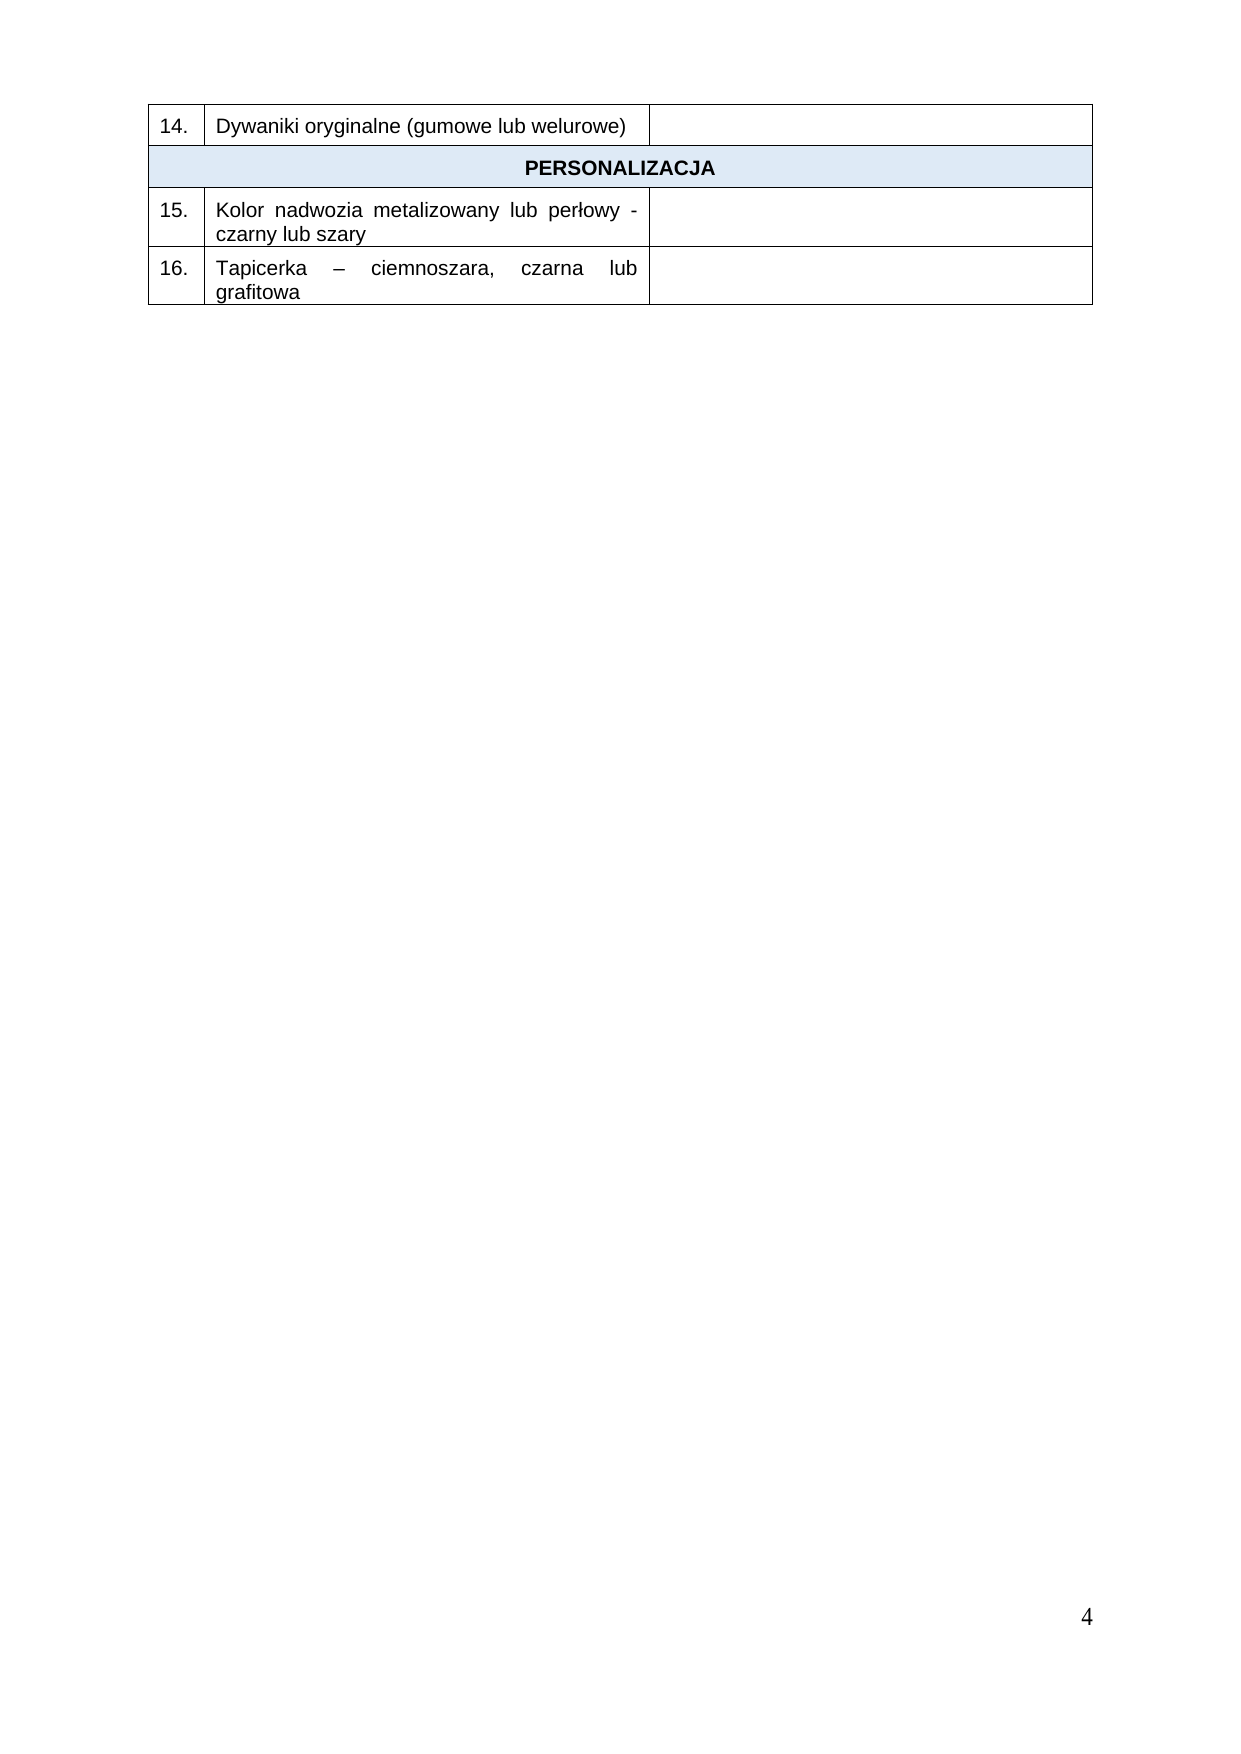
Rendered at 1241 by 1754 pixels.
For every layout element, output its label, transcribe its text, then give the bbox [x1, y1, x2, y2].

table_cell [650, 188, 1092, 246]
table_cell 14. [149, 105, 204, 145]
table_cell Tapicerka – ciemnoszara, czarna lub grafitowa [205, 247, 649, 304]
table_cell [650, 247, 1092, 304]
table_cell [650, 105, 1092, 145]
table_cell Kolor nadwozia metalizowany lub perłowy - czarny lub szary [205, 188, 649, 246]
table_cell 16. [149, 247, 204, 304]
table_cell 15. [149, 188, 204, 246]
table_cell PERSONALIZACJA [149, 146, 1092, 187]
table_cell Dywaniki oryginalne (gumowe lub welurowe) [205, 105, 649, 145]
